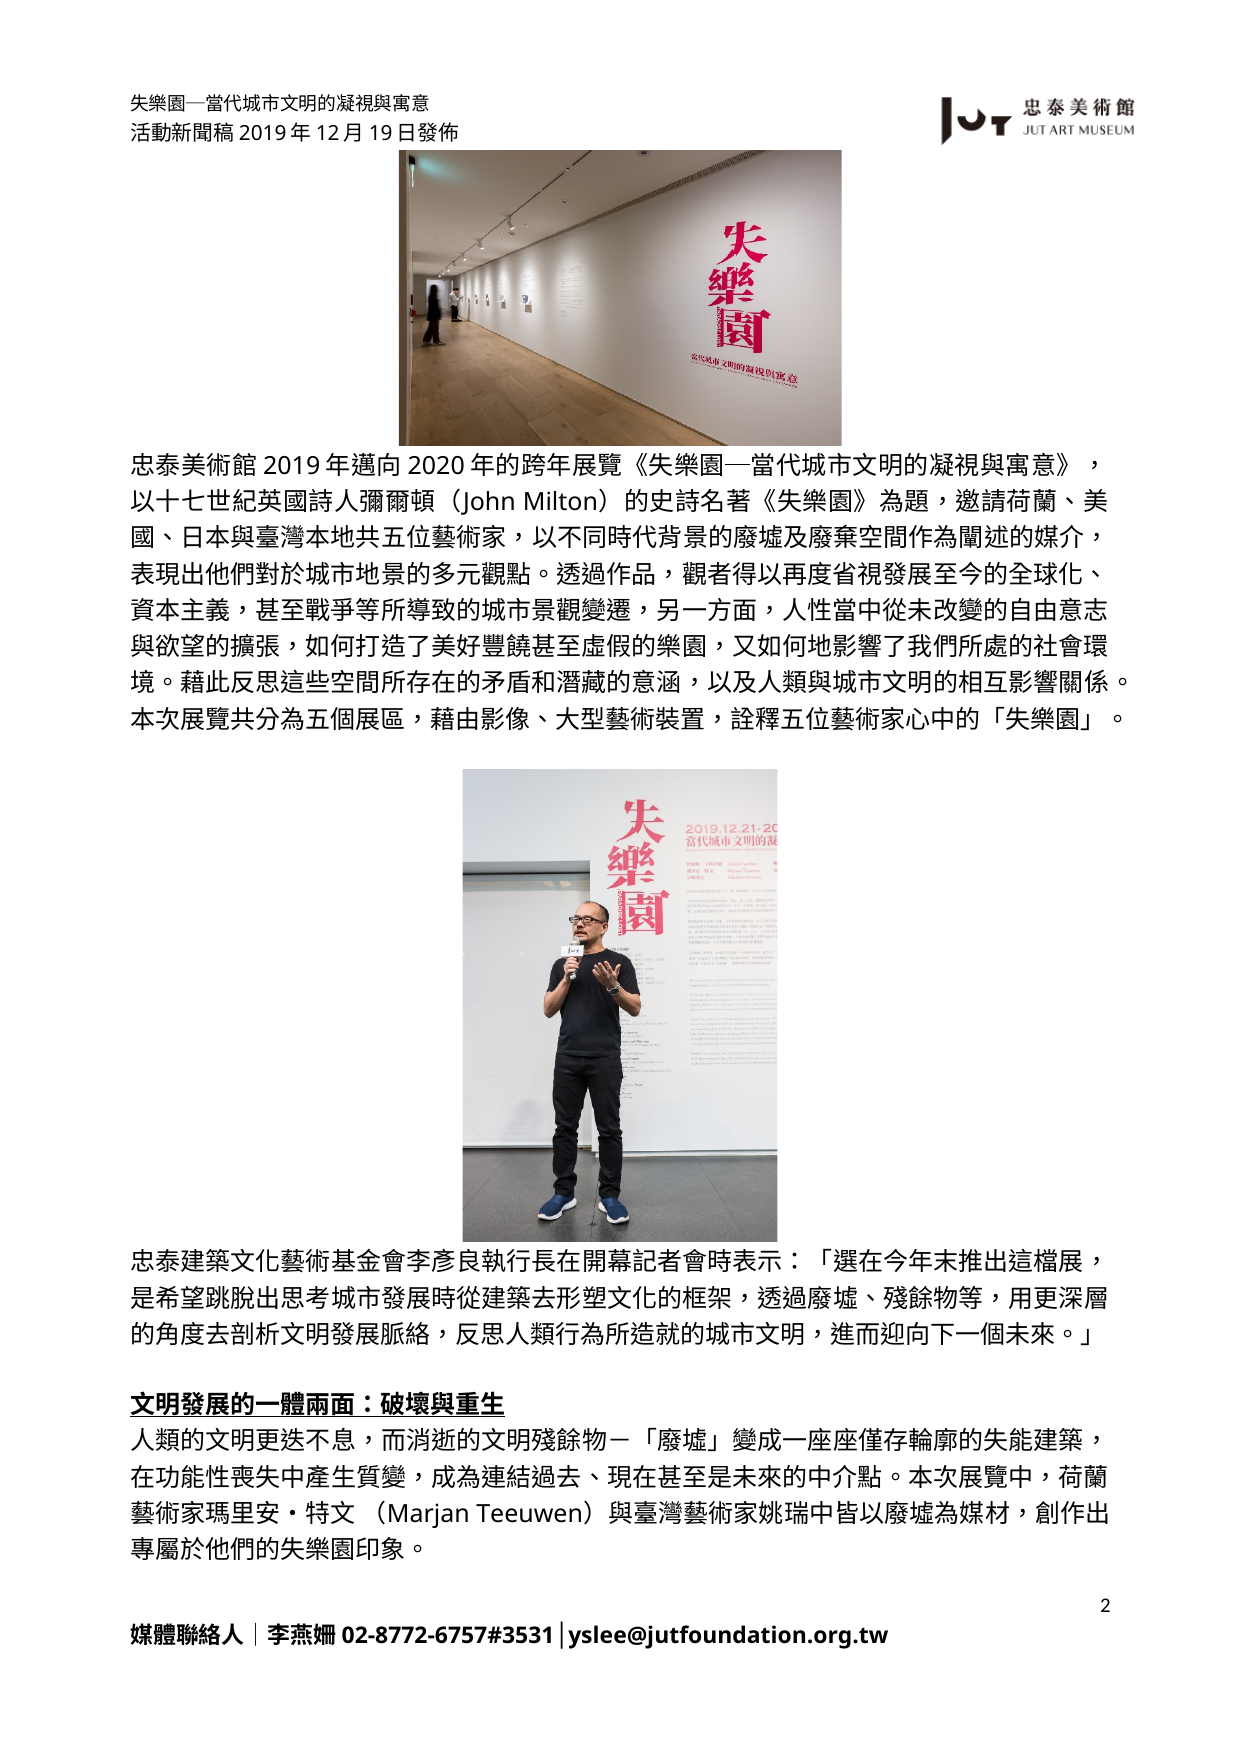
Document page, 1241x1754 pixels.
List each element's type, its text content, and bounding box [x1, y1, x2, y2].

text 文明發展的一體兩面：破壞與重生 [130, 1384, 1110, 1421]
text 忠泰建築文化藝術基金會李彥良執行長在開幕記者會時表示：「選在今年末推出這檔展，是希望跳脫出思考城市發展時從建築去形塑文化的框架，透過廢墟、殘餘物等，用更深層的角度去剖析文明發展脈絡，反思人類行為所造就的城市文明，進而迎向下一個未來。」 [130, 1242, 1110, 1351]
picture [398, 150, 842, 446]
text 人類的文明更迭不息，而消逝的文明殘餘物－「廢墟」變成一座座僅存輪廓的失能建築，在功能性喪失中產生質變，成為連結過去、現在甚至是未來的中介點。本次展覽中，荷蘭藝術家瑪里安‧特文 （Marjan Teeuwen）與臺灣藝術家姚瑞中皆以廢墟為媒材，創作出專屬於他們的失樂園印象。 [130, 1421, 1110, 1566]
text 忠泰美術館2019年邁向2020年的跨年展覽《失樂園─當代城市文明的凝視與寓意》，以十七世紀英國詩人彌爾頓（John Milton）的史詩名著《失樂園》為題，邀請荷蘭、美國、日本與臺灣本地共五位藝術家，以不同時代背景的廢墟及廢棄空間作為闡述的媒介，表現出他們對於城市地景的多元觀點。透過作品，觀者得以再度省視發展至今的全球化、資本主義，甚至戰爭等所導致的城市景觀變遷，另一方面，人性當中從未改變的自由意志與欲望的擴張，如何打造了美好豐饒甚至虛假的樂園，又如何地影響了我們所處的社會環境。藉此反思這些空間所存在的矛盾和潛藏的意涵，以及人類與城市文明的相互影響關係。本次展覽共分為五個展區，藉由影像、大型藝術裝置，詮釋五位藝術家心中的「失樂園」。 [130, 445, 1110, 735]
picture [923, 86, 1147, 145]
picture [462, 769, 778, 1242]
